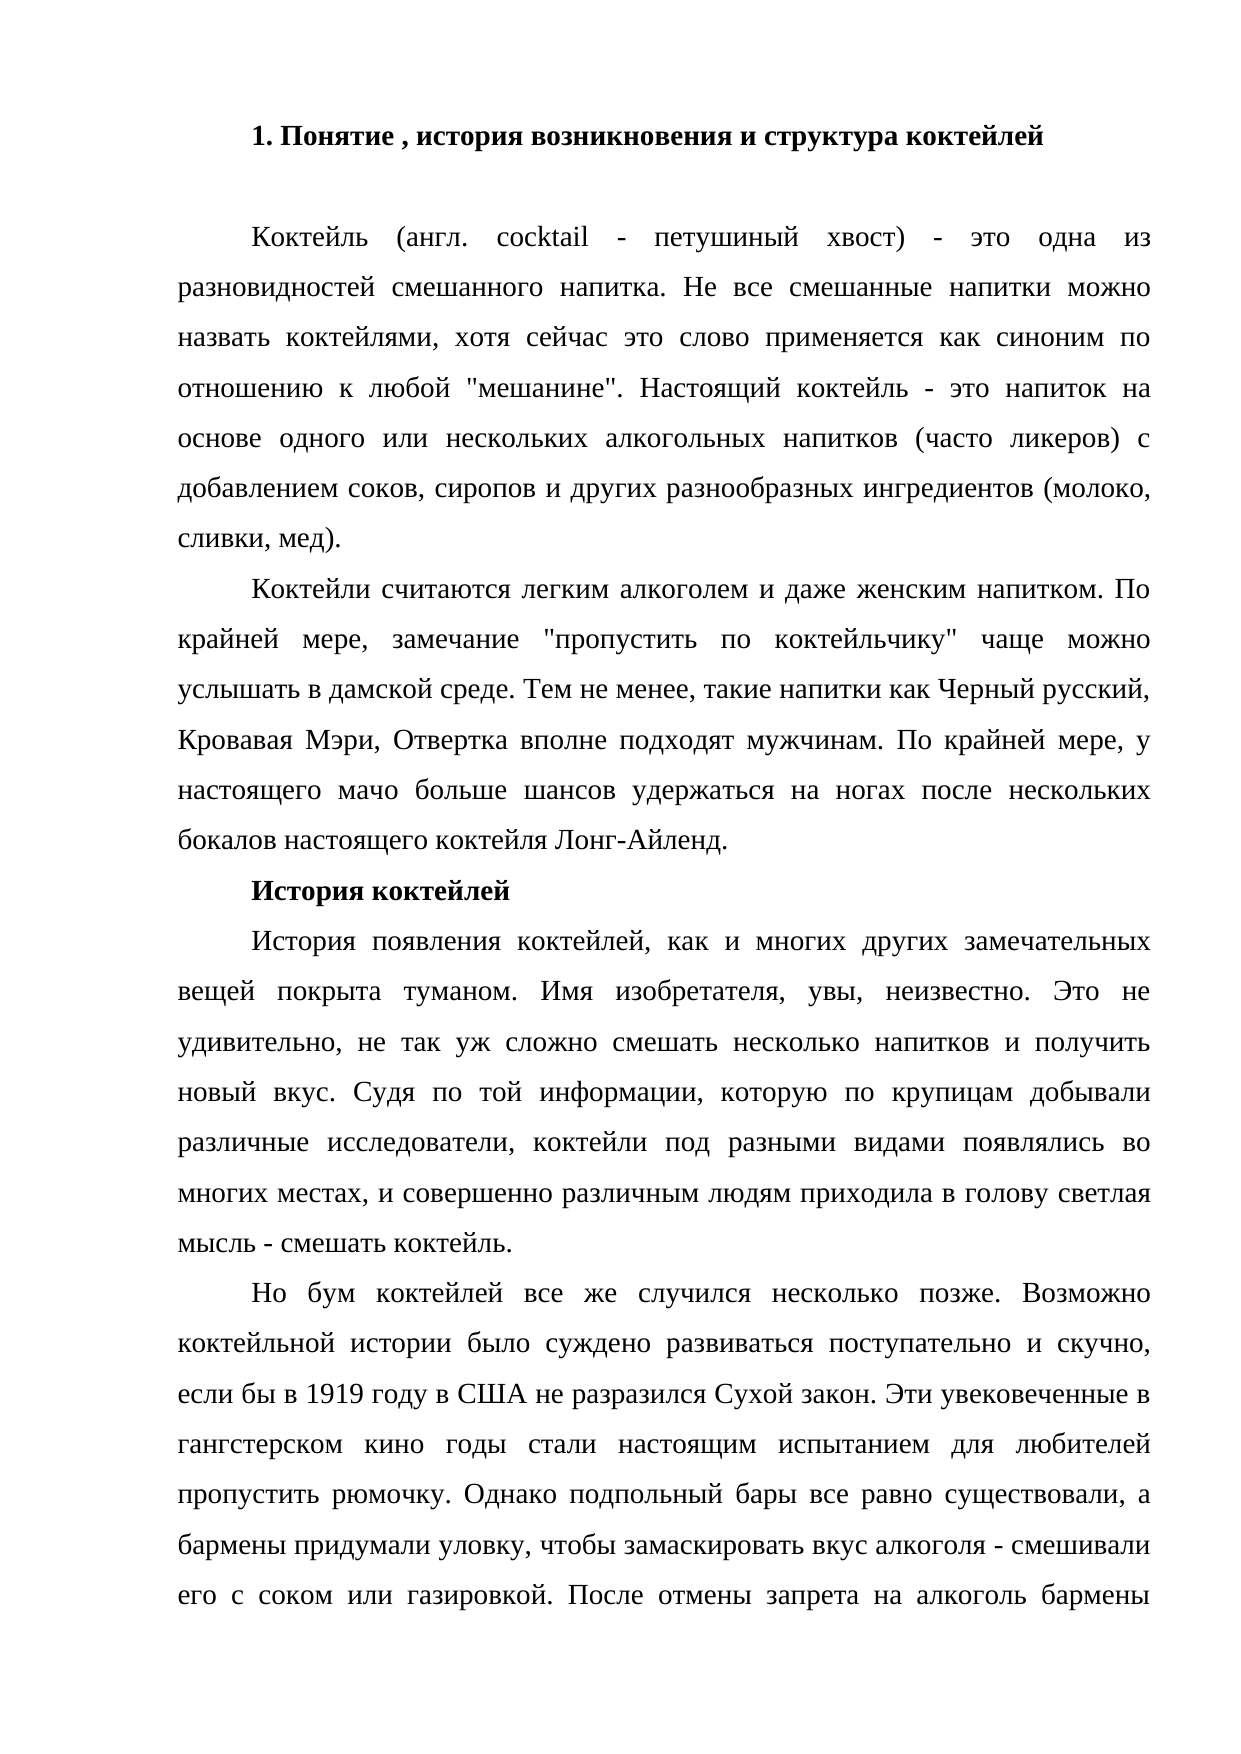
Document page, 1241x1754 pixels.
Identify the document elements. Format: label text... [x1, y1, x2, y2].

text Коктейль (англ. cocktail - петушиный хвост) - это одна из разновидностей смешанного напитка. Не все смешанные напитки можно назвать коктейлями, хотя сейчас это слово применяется как синоним по отношению к любой "мешанине". Настоящий коктейль - это напиток на основе одного или нескольких алкогольных напитков (часто ликеров) с добавлением соков, сиропов и других разнообразных ингредиентов (молоко, сливки, мед). [177, 219, 1152, 554]
text Коктейли считаются легким алкоголем и даже женским напитком. По крайней мере, замечание "пропустить по коктейльчику" чаще можно услышать в дамской среде. Тем не менее, такие напитки как Черный русский, Кровавая Мэри, Отвертка вполне подходят мужчинам. По крайней мере, у настоящего мачо больше шансов удержаться на ногах после нескольких бокалов настоящего коктейля Лонг-Айленд. [177, 571, 1152, 856]
text История коктейлей [177, 873, 1152, 906]
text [177, 1275, 1152, 1611]
text История появления коктейлей, как и многих других замечательных вещей покрыта туманом. Имя изобретателя, увы, неизвестно. Это не удивительно, не так уж сложно смешать несколько напитков и получить новый вкус. Судя по той информации, которую по крупицам добывали различные исследователи, коктейли под разными видами появлялись во многих местах, и совершенно различным людям приходила в голову светлая мысль - смешать коктейль. [177, 923, 1152, 1258]
text 1. Понятие , история возникновения и структура коктейлей [177, 118, 1152, 152]
